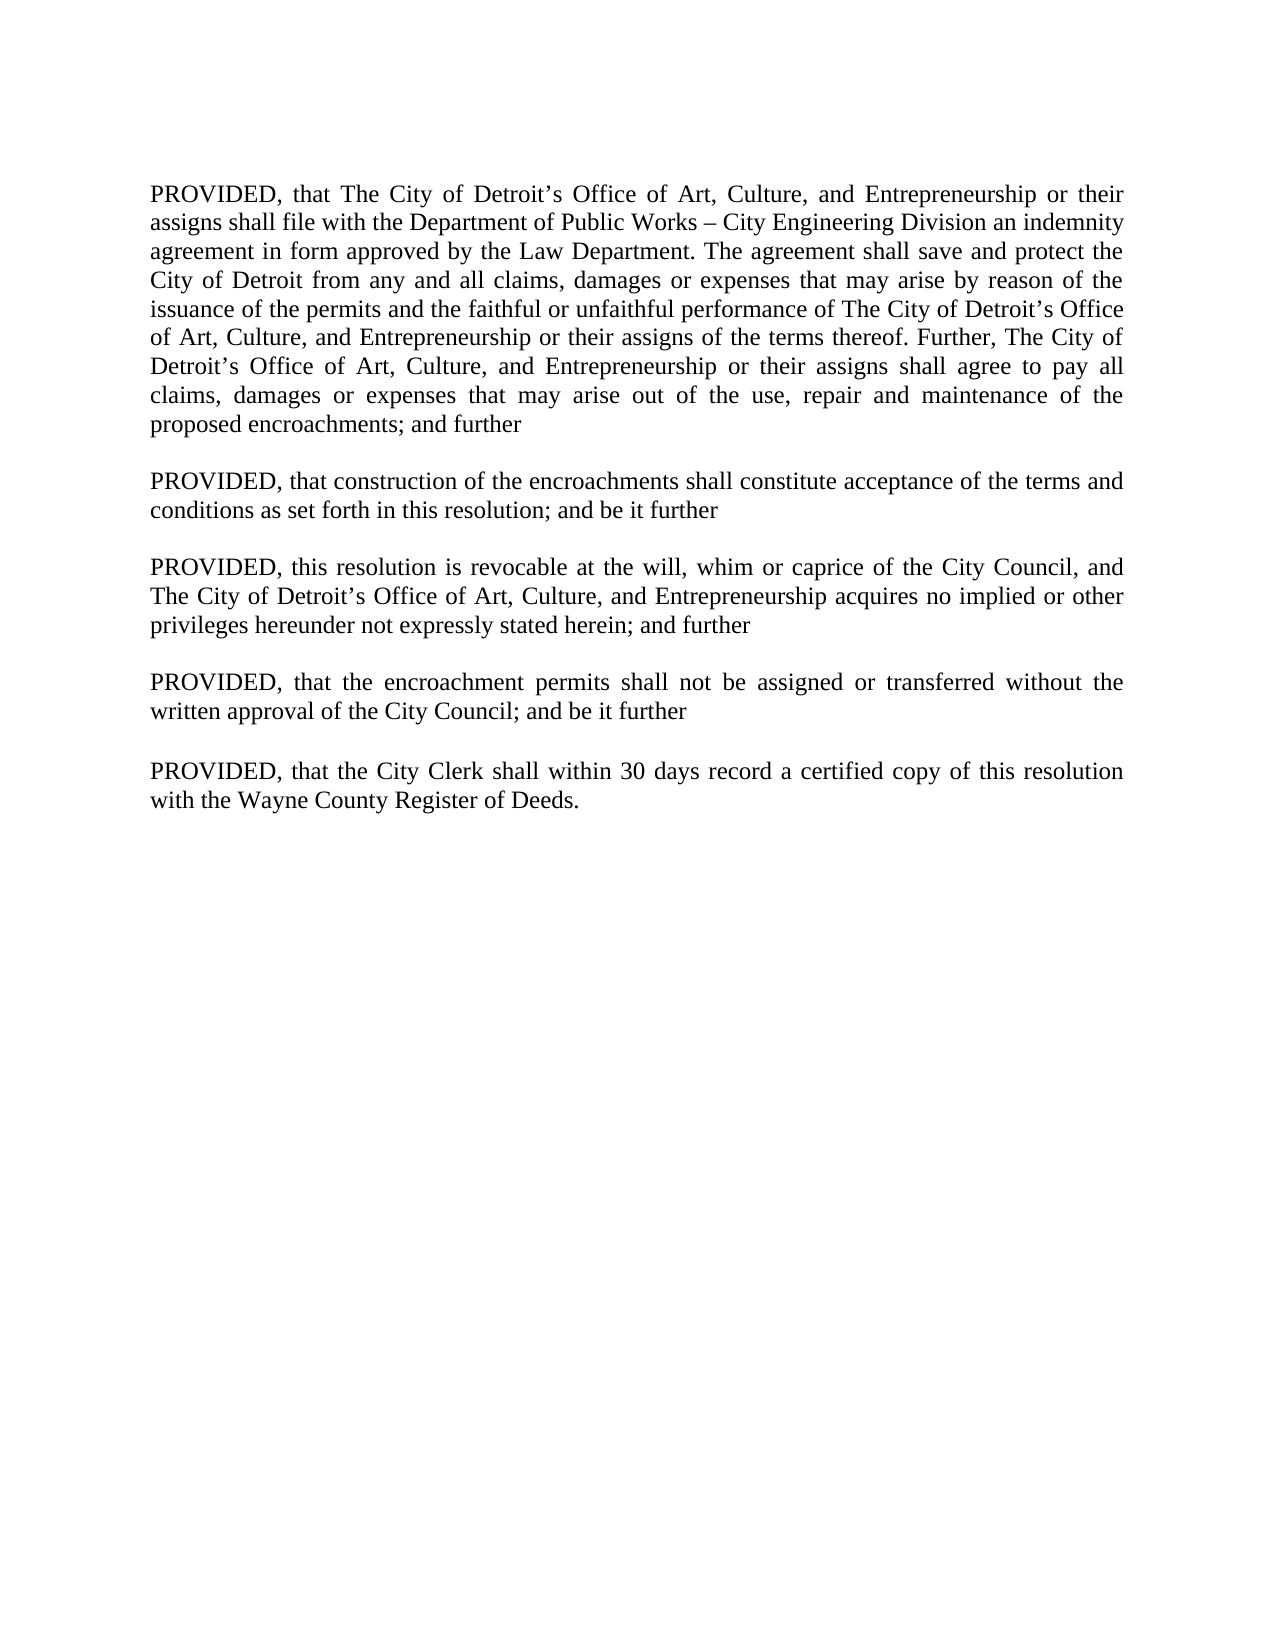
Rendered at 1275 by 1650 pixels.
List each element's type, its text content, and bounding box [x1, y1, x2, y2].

text PROVIDED, that the encroachment permits shall not be assigned or transferred without the written approval of the City Council; and be it further [150, 667, 1125, 725]
text PROVIDED, this resolution is revocable at the will, whim or caprice of the City Council, and The City of Detroit’s Office of Art, Culture, and Entrepreneurship acquires no implied or other privileges hereunder not expressly stated herein; and further [150, 552, 1125, 639]
text PROVIDED, that construction of the encroachments shall constitute acceptance of the terms and conditions as set forth in this resolution; and be it further [150, 466, 1125, 524]
text PROVIDED, that the City Clerk shall within 30 days record a certified copy of this resolution with the Wayne County Register of Deeds. [150, 756, 1125, 814]
text PROVIDED, that The City of Detroit’s Office of Art, Culture, and Entrepreneurship or their assigns shall file with the Department of Public Works – City Engineering Division an indemnity agreement in form approved by the Law Department. The agreement shall save and protect the City of Detroit from any and all claims, damages or expenses that may arise by reason of the issuance of the permits and the faithful or unfaithful performance of The City of Detroit’s Office of Art, Culture, and Entrepreneurship or their assigns of the terms thereof. Further, The City of Detroit’s Office of Art, Culture, and Entrepreneurship or their assigns shall agree to pay all claims, damages or expenses that may arise out of the use, repair and maintenance of the proposed encroachments; and further [150, 179, 1125, 437]
